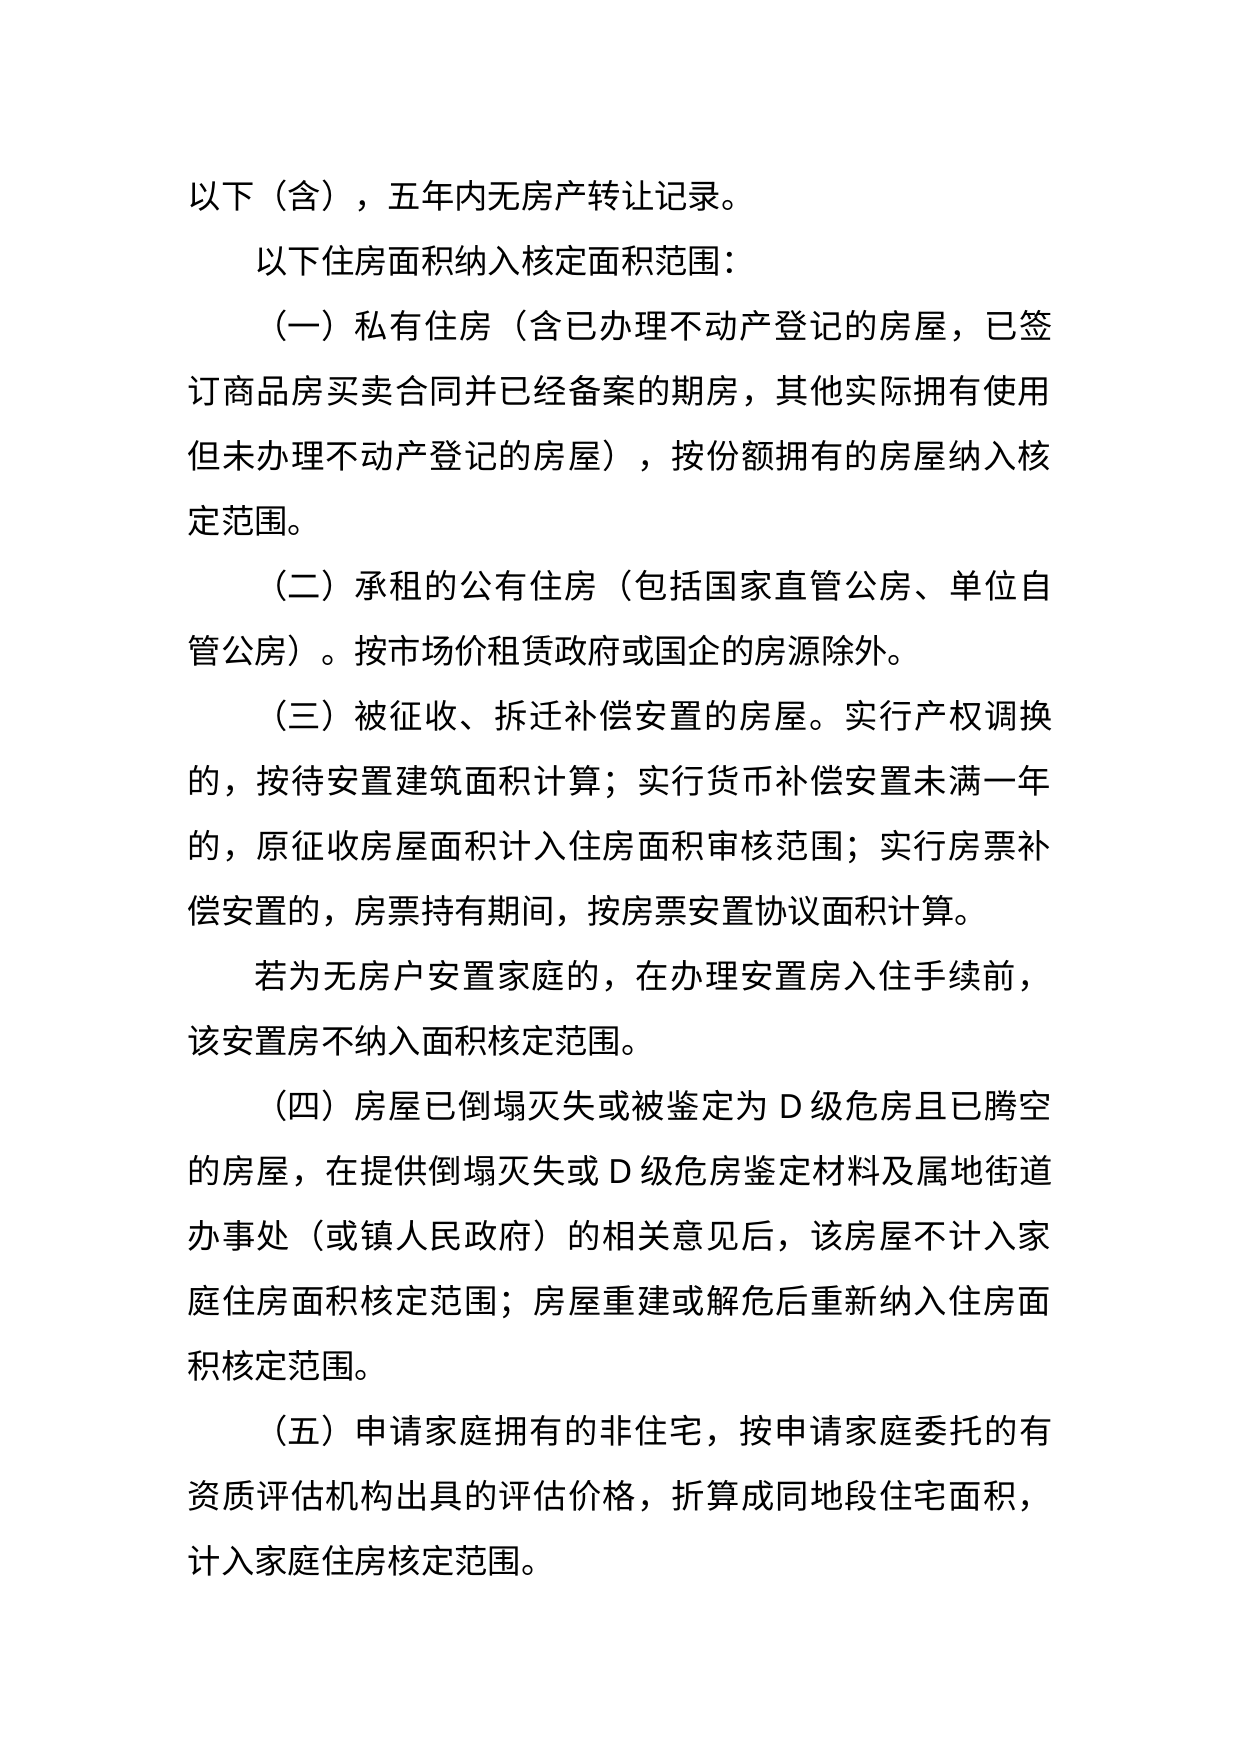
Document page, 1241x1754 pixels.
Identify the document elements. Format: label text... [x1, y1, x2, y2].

list 申请家庭拥有的非住宅，按申请家庭委托的有资质评估机构出具的评估价格，折算成同地段住宅面积，计入家庭住房核定范围。 [187, 1397, 1053, 1592]
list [187, 162, 1053, 227]
list 私有住房（含已办理不动产登记的房屋，已签订商品房买卖合同并已经备案的期房，其他实际拥有使用但未办理不动产登记的房屋），按份额拥有的房屋纳入核定范围。 [187, 292, 1053, 552]
list 房屋已倒塌灭失或被鉴定为D级危房且已腾空的房屋，在提供倒塌灭失或D级危房鉴定材料及属地街道办事处（或镇人民政府）的相关意见后，该房屋不计入家庭住房面积核定范围；房屋重建或解危后重新纳入住房面积核定范围。 [187, 1072, 1053, 1397]
list 若为无房户安置家庭的，在办理安置房入住手续前，该安置房不纳入面积核定范围。 [187, 942, 1053, 1072]
list 承租的公有住房（包括国家直管公房、单位自管公房）。按市场价租赁政府或国企的房源除外。 [187, 552, 1053, 682]
list 以下住房面积纳入核定面积范围： [187, 227, 1053, 292]
list 被征收、拆迁补偿安置的房屋。实行产权调换的，按待安置建筑面积计算；实行货币补偿安置未满一年的，原征收房屋面积计入住房面积审核范围；实行房票补偿安置的，房票持有期间，按房票安置协议面积计算。 [187, 682, 1053, 942]
